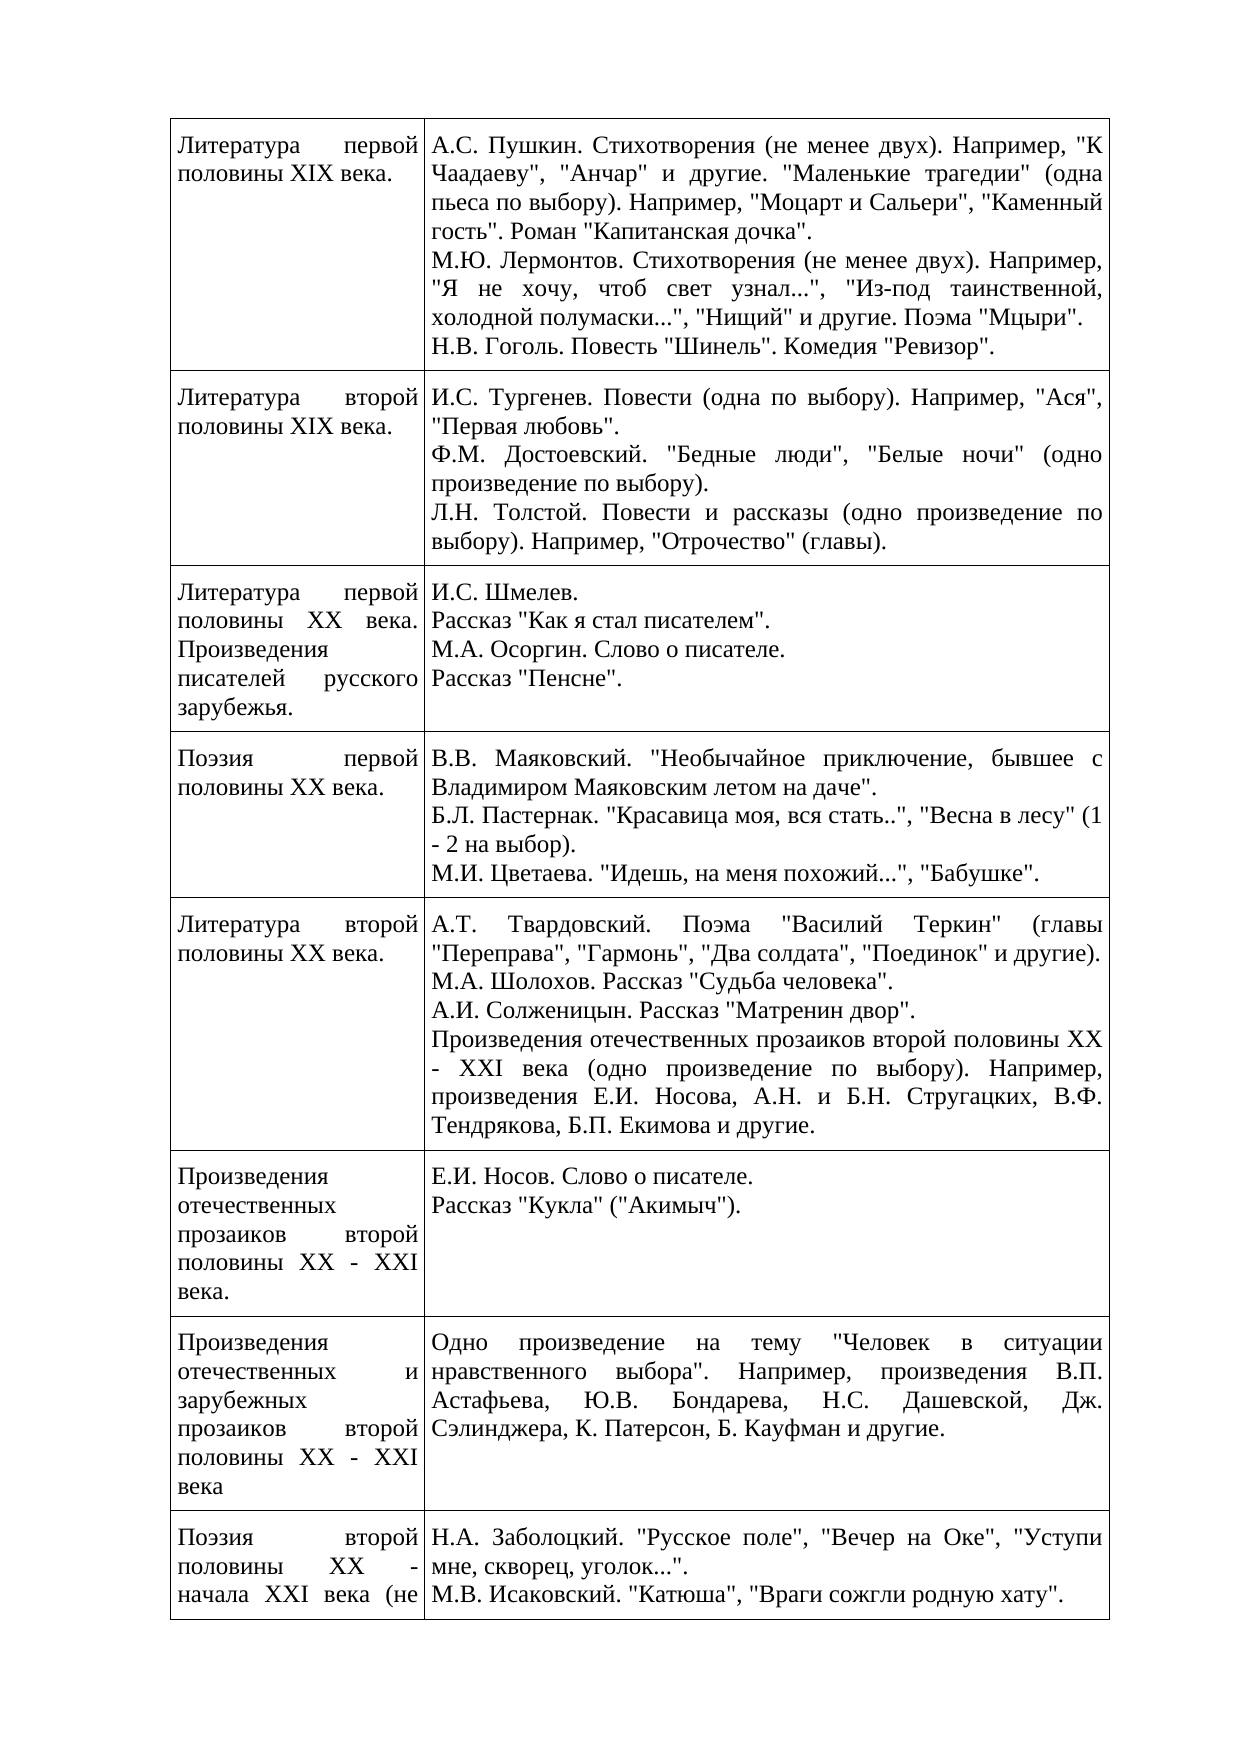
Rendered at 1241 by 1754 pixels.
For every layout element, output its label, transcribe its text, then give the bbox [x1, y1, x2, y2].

table_cell И.С. Тургенев. Повести (одна по выбору). Например, "Ася", "Первая любовь". Ф.М. Достоевский. "Бедные люди", "Белые ночи" (одно произведение по выбору). Л.Н. Толстой. Повести и рассказы (одно произведение по выбору). Например, "Отрочество" (главы). [425, 371, 1109, 565]
table_cell Е.И. Носов. Слово о писателе. Рассказ "Кукла" ("Акимыч"). [425, 1151, 1109, 1316]
table_cell Одно произведение на тему "Человек в ситуации нравственного выбора". Например, произведения В.П. Астафьева, Ю.В. Бондарева, Н.С. Дашевской, Дж. Сэлинджера, К. Патерсон, Б. Кауфман и другие. [425, 1317, 1109, 1510]
table_cell А.Т. Твардовский. Поэма "Василий Теркин" (главы "Переправа", "Гармонь", "Два солдата", "Поединок" и другие). М.А. Шолохов. Рассказ "Судьба человека". А.И. Солженицын. Рассказ "Матренин двор". Произведения отечественных прозаиков второй половины XX - XXI века (одно произведение по выбору). Например, произведения Е.И. Носова, А.Н. и Б.Н. Стругацких, В.Ф. Тендрякова, Б.П. Екимова и другие. [425, 898, 1109, 1149]
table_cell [425, 1511, 1109, 1619]
table_cell А.С. Пушкин. Стихотворения (не менее двух). Например, "К Чаадаеву", "Анчар" и другие. "Маленькие трагедии" (одна пьеса по выбору). Например, "Моцарт и Сальери", "Каменный гость". Роман "Капитанская дочка". М.Ю. Лермонтов. Стихотворения (не менее двух). Например, "Я не хочу, чтоб свет узнал...", "Из-под таинственной, холодной полумаски...", "Нищий" и другие. Поэма "Мцыри". Н.В. Гоголь. Повесть "Шинель". Комедия "Ревизор". [425, 119, 1109, 370]
table_cell Литература первой половины XIX века. [171, 119, 424, 370]
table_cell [171, 1511, 424, 1619]
table_cell И.С. Шмелев. Рассказ "Как я стал писателем". М.А. Осоргин. Слово о писателе. Рассказ "Пенсне". [425, 566, 1109, 731]
table_cell Литература второй половины XIX века. [171, 371, 424, 565]
table_cell Литература второй половины XX века. [171, 898, 424, 1149]
table_cell Поэзия первой половины XX века. [171, 732, 424, 897]
table_cell Литература первой половины XX века. Произведения писателей русского зарубежья. [171, 566, 424, 731]
table_cell В.В. Маяковский. "Необычайное приключение, бывшее с Владимиром Маяковским летом на даче". Б.Л. Пастернак. "Красавица моя, вся стать..", "Весна в лесу" (1 - 2 на выбор). М.И. Цветаева. "Идешь, на меня похожий...", "Бабушке". [425, 732, 1109, 897]
table_cell Произведения отечественных прозаиков второй половины XX - XXI века. [171, 1151, 424, 1316]
table_cell Произведения отечественных и зарубежных прозаиков второй половины XX - XXI века [171, 1317, 424, 1510]
